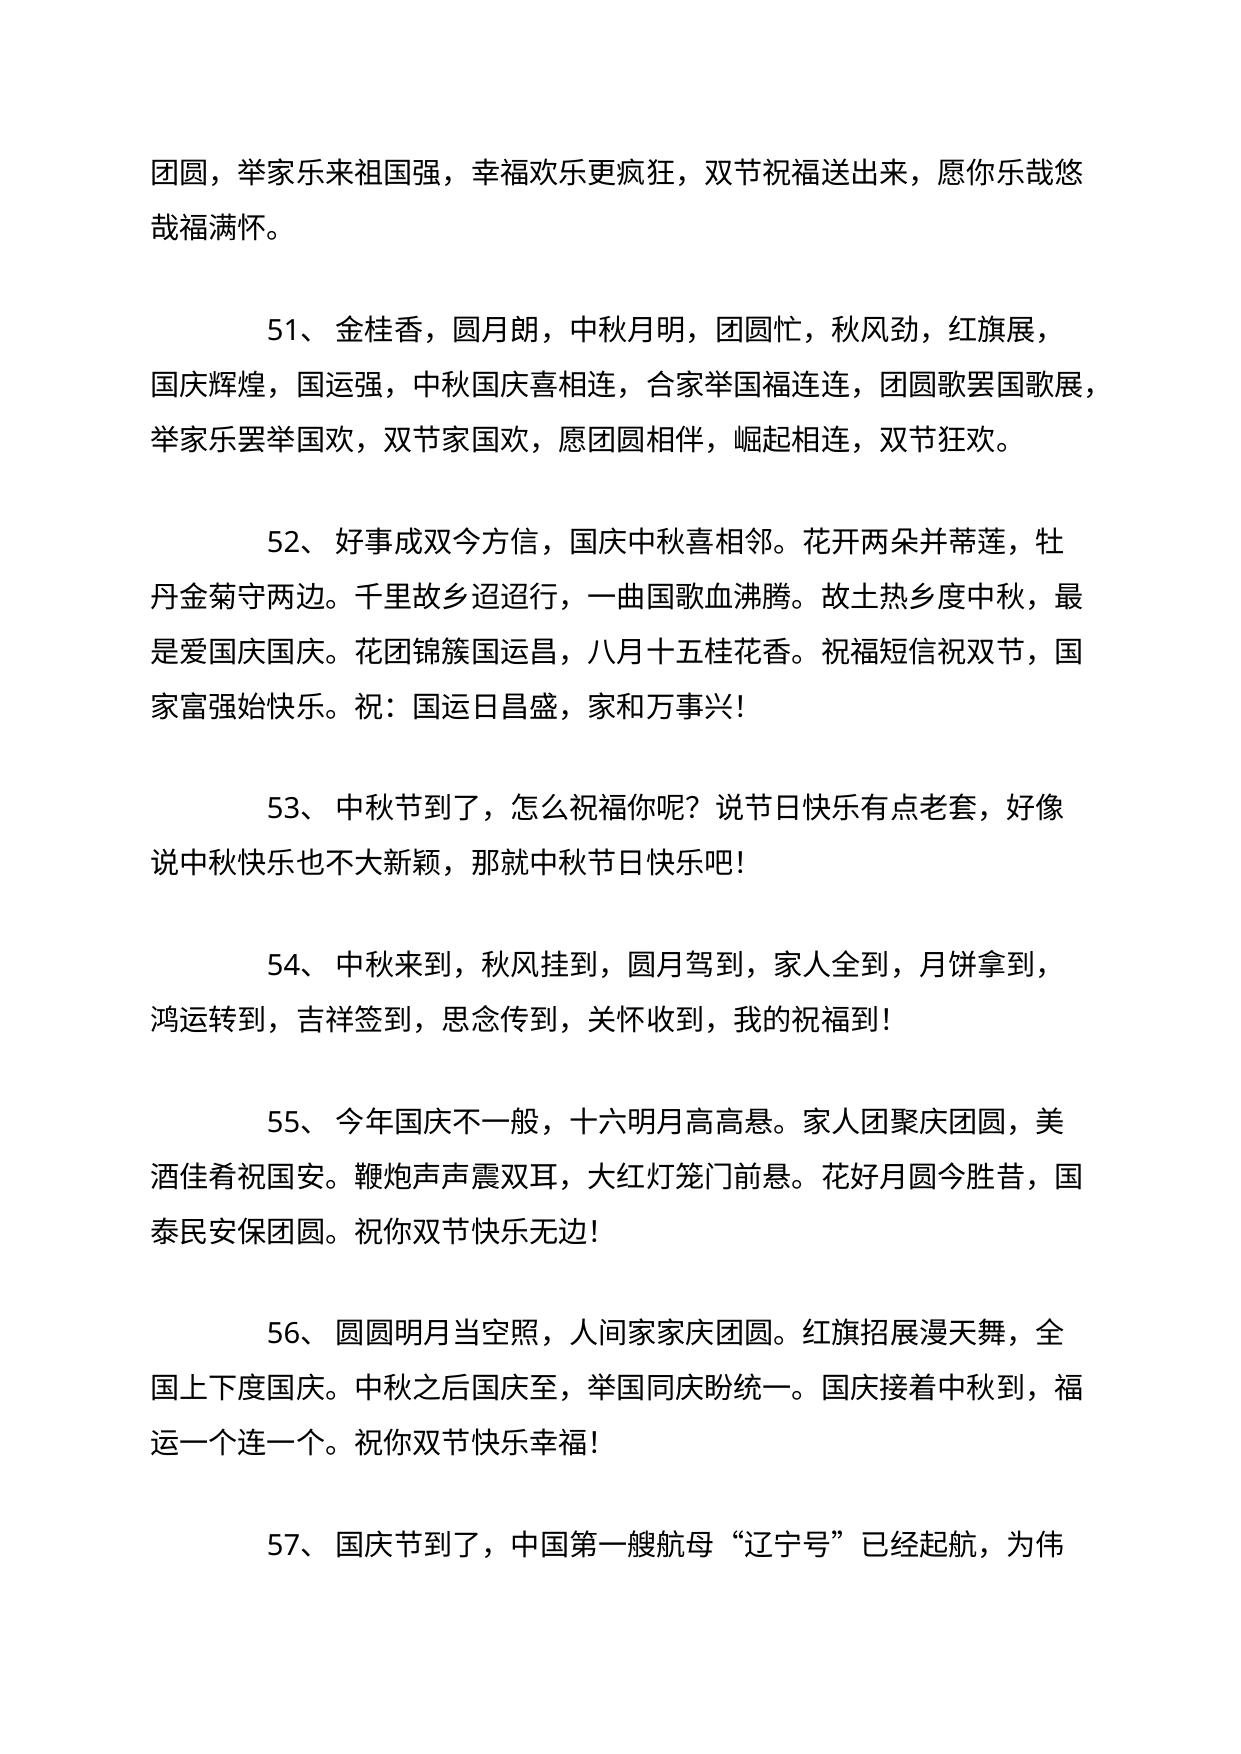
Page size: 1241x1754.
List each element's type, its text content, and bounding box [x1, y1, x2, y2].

text 56、 圆圆明月当空照，人间家家庆团圆。红旗招展漫天舞，全国上下度国庆。中秋之后国庆至，举国同庆盼统一。国庆接着中秋到，福运一个连一个。祝你双节快乐幸福！ [150, 1310, 1090, 1462]
text 52、 好事成双今方信，国庆中秋喜相邻。花开两朵并蒂莲，牡丹金菊守两边。千里故乡迢迢行，一曲国歌血沸腾。故土热乡度中秋，最是爱国庆国庆。花团锦簇国运昌，八月十五桂花香。祝福短信祝双节，国家富强始快乐。祝：国运日昌盛，家和万事兴！ [150, 518, 1090, 725]
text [150, 1522, 1090, 1564]
text 53、 中秋节到了，怎么祝福你呢？说节日快乐有点老套，好像说中秋快乐也不大新颖，那就中秋节日快乐吧！ [150, 785, 1090, 882]
text 55、 今年国庆不一般，十六明月高高悬。家人团聚庆团圆，美酒佳肴祝国安。鞭炮声声震双耳，大红灯笼门前悬。花好月圆今胜昔，国泰民安保团圆。祝你双节快乐无边！ [150, 1098, 1090, 1251]
text 51、 金桂香，圆月朗，中秋月明，团圆忙，秋风劲，红旗展，国庆辉煌，国运强，中秋国庆喜相连，合家举国福连连，团圆歌罢国歌展，举家乐罢举国欢，双节家国欢，愿团圆相伴，崛起相连，双节狂欢。 [150, 307, 1090, 459]
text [150, 150, 1090, 247]
text 54、 中秋来到，秋风挂到，圆月驾到，家人全到，月饼拿到，鸿运转到，吉祥签到，思念传到，关怀收到，我的祝福到！ [150, 942, 1090, 1039]
